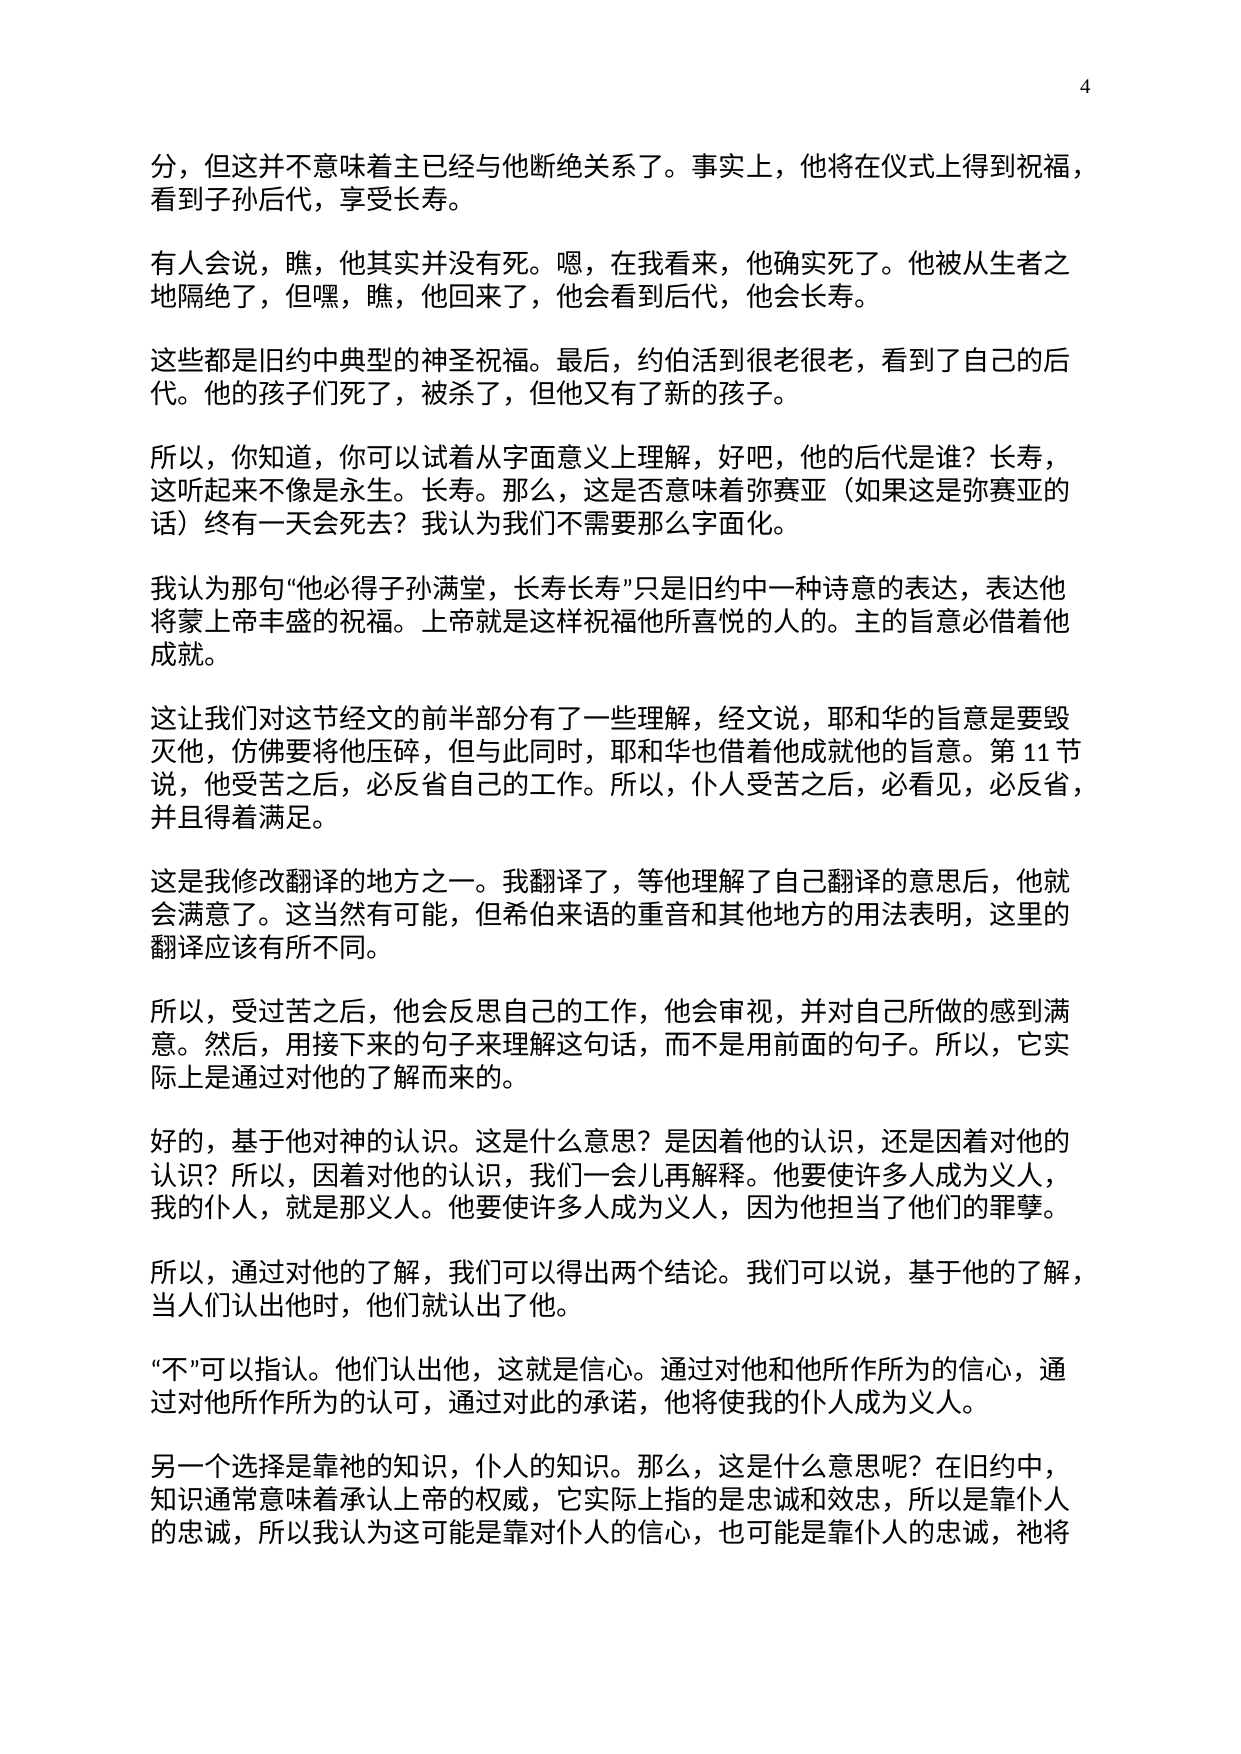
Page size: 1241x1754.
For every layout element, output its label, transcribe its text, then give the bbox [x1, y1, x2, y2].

text 这些都是旧约中典型的神圣祝福。最后，约伯活到很老很老，看到了自己的后代。他的孩子们死了，被杀了，但他又有了新的孩子。 [150, 344, 1090, 410]
text 所以，通过对他的了解，我们可以得出两个结论。我们可以说，基于他的了解，当人们认出他时，他们就认出了他。 [150, 1256, 1090, 1322]
text 我认为那句“他必得子孙满堂，长寿长寿”只是旧约中一种诗意的表达，表达他将蒙上帝丰盛的祝福。上帝就是这样祝福他所喜悦的人的。主的旨意必借着他成就。 [150, 572, 1090, 671]
text 好的，基于他对神的认识。这是什么意思？是因着他的认识，还是因着对他的认识？所以，因着对他的认识，我们一会儿再解释。他要使许多人成为义人，我的仆人，就是那义人。他要使许多人成为义人，因为他担当了他们的罪孽。 [150, 1126, 1090, 1225]
text 有人会说，瞧，他其实并没有死。嗯，在我看来，他确实死了。他被从生者之地隔绝了，但嘿，瞧，他回来了，他会看到后代，他会长寿。 [150, 247, 1090, 313]
text “不”可以指认。他们认出他，这就是信心。通过对他和他所作所为的信心，通过对他所作所为的认可，通过对此的承诺，他将使我的仆人成为义人。 [150, 1353, 1090, 1419]
text 所以，受过苦之后，他会反思自己的工作，他会审视，并对自己所做的感到满意。然后，用接下来的句子来理解这句话，而不是用前面的句子。所以，它实际上是通过对他的了解而来的。 [150, 995, 1090, 1094]
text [150, 1450, 1090, 1549]
text 所以，你知道，你可以试着从字面意义上理解，好吧，他的后代是谁？长寿，这听起来不像是永生。长寿。那么，这是否意味着弥赛亚（如果这是弥赛亚的话）终有一天会死去？我认为我们不需要那么字面化。 [150, 442, 1090, 541]
text 这让我们对这节经文的前半部分有了一些理解，经文说，耶和华的旨意是要毁灭他，仿佛要将他压碎，但与此同时，耶和华也借着他成就他的旨意。第11节说，他受苦之后，必反省自己的工作。所以，仆人受苦之后，必看见，必反省，并且得着满足。 [150, 702, 1090, 834]
text 这是我修改翻译的地方之一。我翻译了，等他理解了自己翻译的意思后，他就会满意了。这当然有可能，但希伯来语的重音和其他地方的用法表明，这里的翻译应该有所不同。 [150, 865, 1090, 964]
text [150, 150, 1090, 216]
